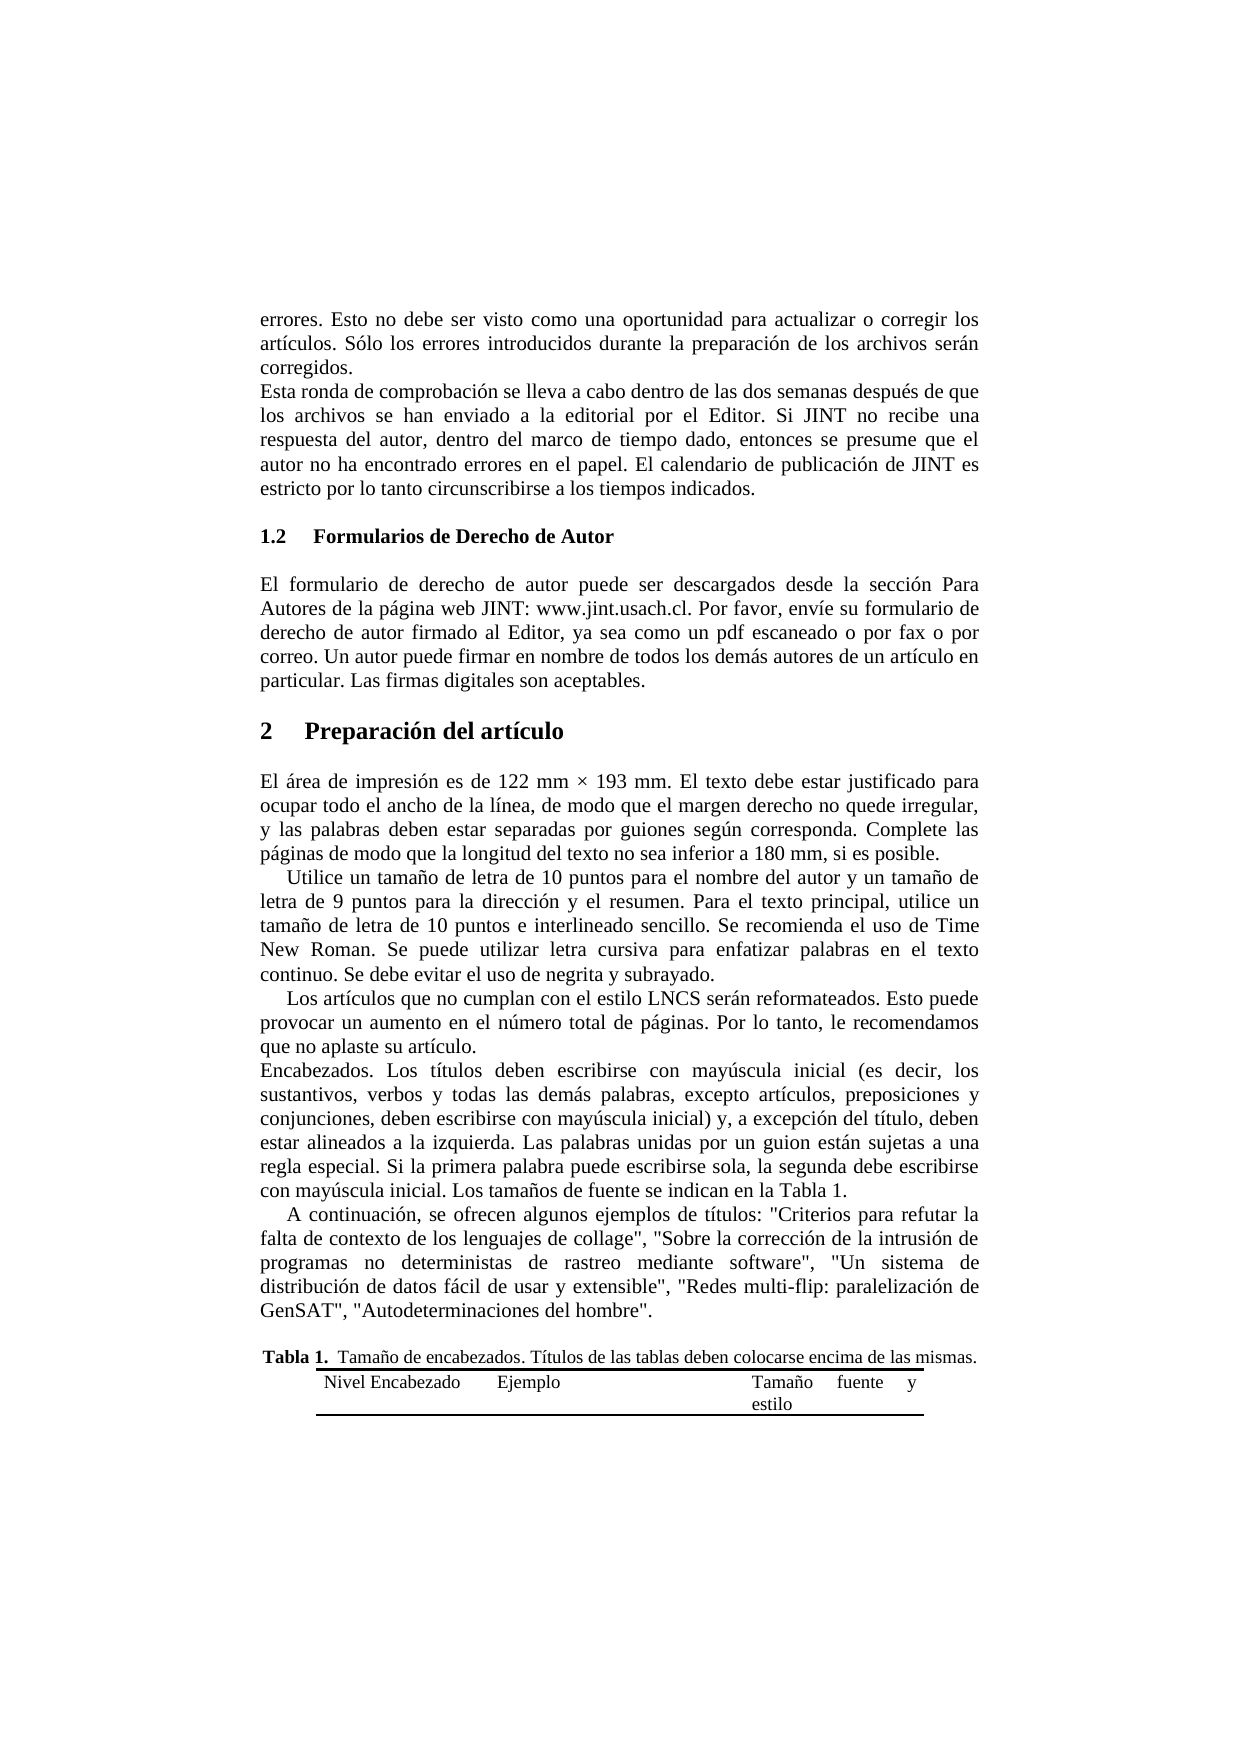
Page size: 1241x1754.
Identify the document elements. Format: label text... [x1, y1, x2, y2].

text Esta ronda de comprobación se lleva a cabo dentro de las dos semanas después de que los archivos se han enviado a la editorial por el Editor. Si JINT no recibe una respuesta del autor, dentro del marco de tiempo dado, entonces se presume que el autor no ha encontrado errores en el papel. El calendario de publicación de JINT es estricto por lo tanto circunscribirse a los tiempos indicados. [260, 379, 980, 499]
text Los artículos que no cumplan con el estilo LNCS serán reformateados. Esto puede provocar un aumento en el número total de páginas. Por lo tanto, le recomendamos que no aplaste su artículo. [260, 986, 980, 1058]
table_header Ejemplo [490, 1371, 744, 1414]
text Utilice un tamaño de letra de 10 puntos para el nombre del autor y un tamaño de letra de 9 puntos para la dirección y el resumen. Para el texto principal, utilice un tamaño de letra de 10 puntos e interlineado sencillo. Se recomienda el uso de Time New Roman. Se puede utilizar letra cursiva para enfatizar palabras en el texto continuo. Se debe evitar el uso de negrita y subrayado. [260, 865, 980, 986]
text El área de impresión es de 122 mm × 193 mm. El texto debe estar justificado para ocupar todo el ancho de la línea, de modo que el margen derecho no quede irregular, y las palabras deben estar separadas por guiones según corresponda. Complete las páginas de modo que la longitud del texto no sea inferior a 180 mm, si es posible. [260, 769, 980, 865]
title Tabla 1. Tamaño de encabezados. Títulos de las tablas deben colocarse encima de las mismas. [260, 1346, 980, 1368]
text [260, 307, 980, 379]
table_header Nivel Encabezado [316, 1371, 489, 1414]
subtitle Preparación del artículo [260, 716, 980, 745]
subtitle Formularios de Derecho de Autor [260, 524, 980, 548]
text Encabezados. Los títulos deben escribirse con mayúscula inicial (es decir, los sustantivos, verbos y todas las demás palabras, excepto artículos, preposiciones y conjunciones, deben escribirse con mayúscula inicial) y, a excepción del título, deben estar alineados a la izquierda. Las palabras unidas por un guion están sujetas a una regla especial. Si la primera palabra puede escribirse sola, la segunda debe escribirse con mayúscula inicial. Los tamaños de fuente se indican en la Tabla 1. [260, 1058, 980, 1202]
text A continuación, se ofrecen algunos ejemplos de títulos: "Criterios para refutar la falta de contexto de los lenguajes de collage", "Sobre la corrección de la intrusión de programas no deterministas de rastreo mediante software", "Un sistema de distribución de datos fácil de usar y extensible", "Redes multi-flip: paralelización de GenSAT", "Autodeterminaciones del hombre". [260, 1202, 980, 1322]
table_header Tamaño fuente y estilo [744, 1371, 924, 1414]
text El formulario de derecho de autor puede ser descargados desde la sección Para Autores de la página web JINT: www.jint.usach.cl. Por favor, envíe su formulario de derecho de autor firmado al Editor, ya sea como un pdf escaneado o por fax o por correo. Un autor puede firmar en nombre de todos los demás autores de un artículo en particular. Las firmas digitales son aceptables. [260, 572, 980, 692]
